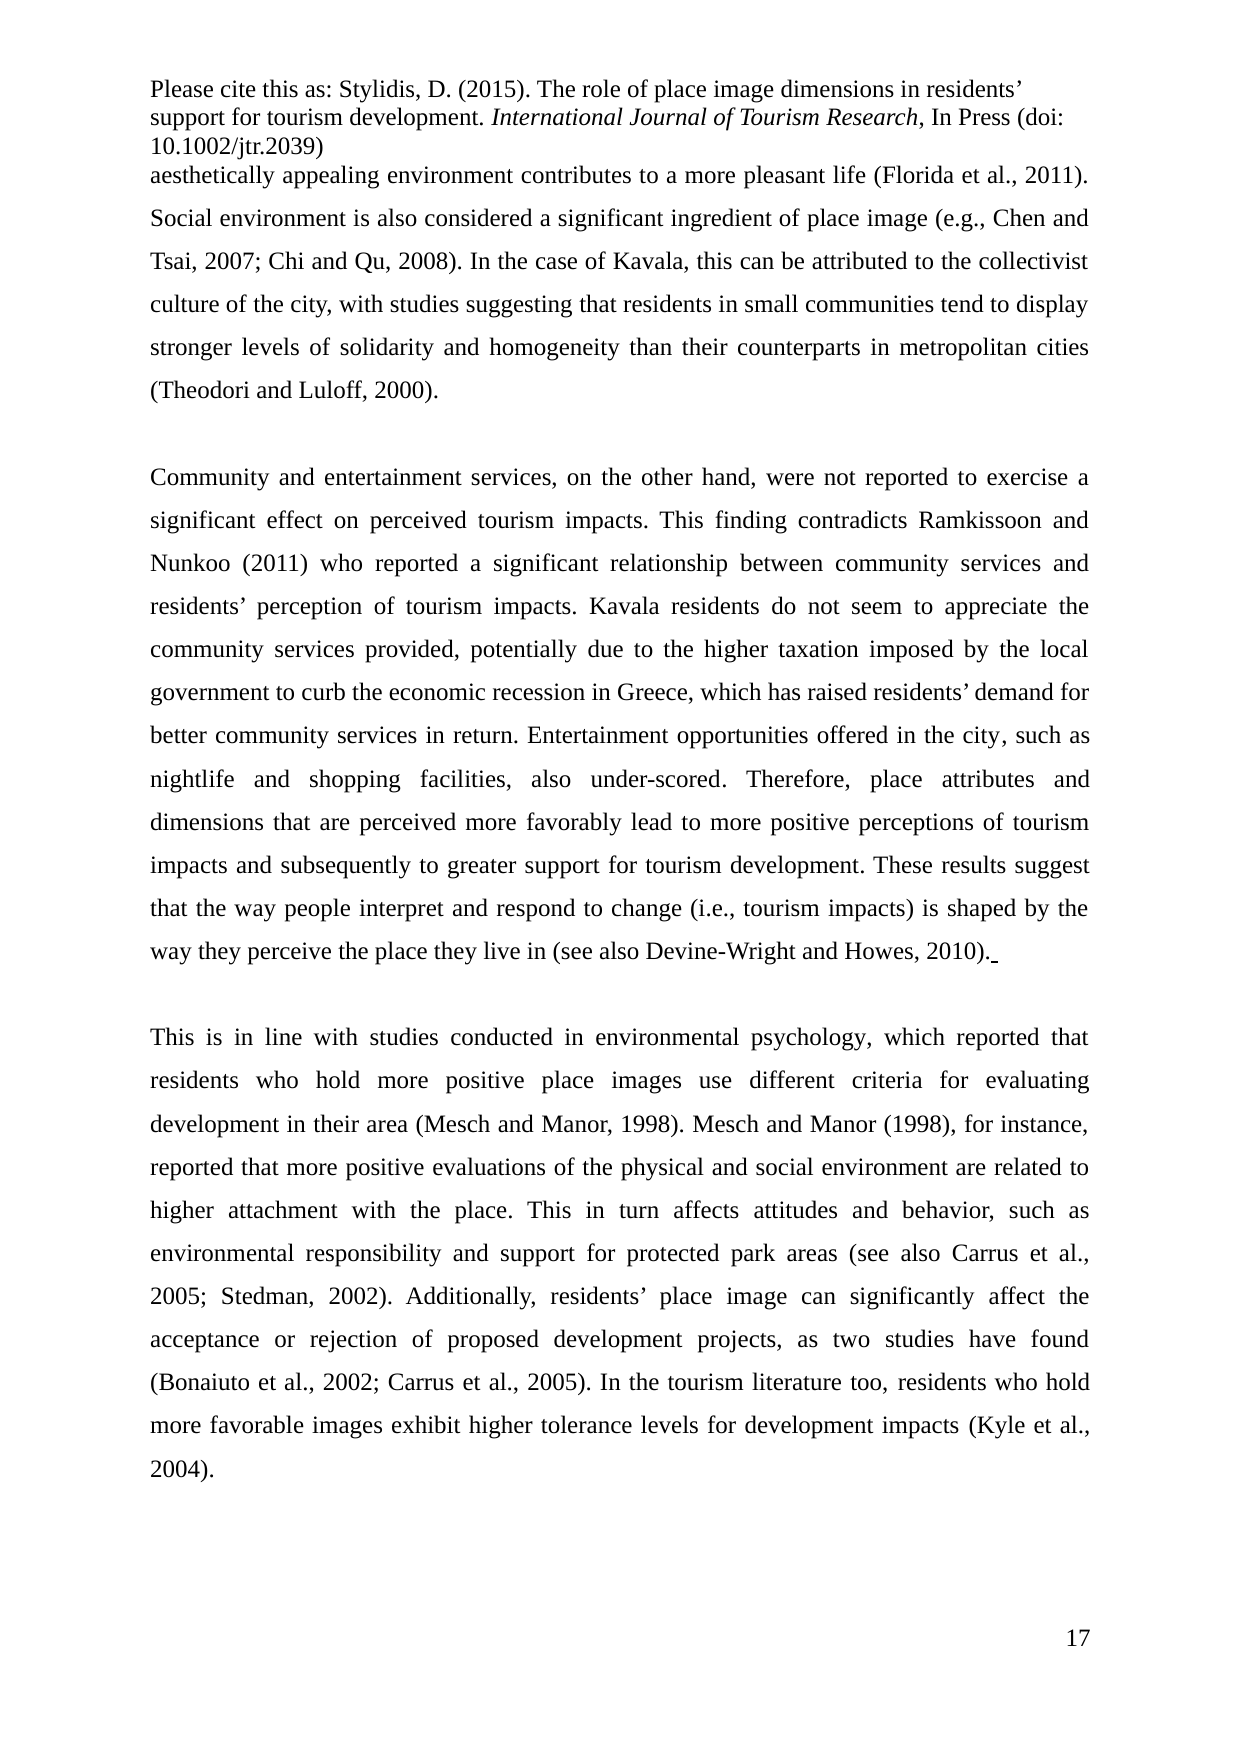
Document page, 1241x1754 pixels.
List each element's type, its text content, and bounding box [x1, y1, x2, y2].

text This is in line with studies conducted in environmental psychology, which reported that residents who hold more positive place images use different criteria for evaluating development in their area (Mesch and Manor, 1998). Mesch and Manor (1998), for instance, reported that more positive evaluations of the physical and social environment are related to higher attachment with the place. This in turn affects attitudes and behavior, such as environmental responsibility and support for protected park areas (see also Carrus et al., 2005; Stedman, 2002). Additionally, residents’ place image can significantly affect the acceptance or rejection of proposed development projects, as two studies have found (Bonaiuto et al., 2002; Carrus et al., 2005). In the tourism literature too, residents who hold more favorable images exhibit higher tolerance levels for development impacts (Kyle et al., 2004). [150, 1022, 1090, 1482]
text Community and entertainment services, on the other hand, were not reported to exercise a significant effect on perceived tourism impacts. This finding contradicts Ramkissoon and Nunkoo (2011) who reported a significant relationship between community services and residents’ perception of tourism impacts. Kavala residents do not seem to appreciate the community services provided, potentially due to the higher taxation imposed by the local government to curb the economic recession in Greece, which has raised residents’ demand for better community services in return. Entertainment opportunities offered in the city, such as nightlife and shopping facilities, also under-scored. Therefore, place attributes and dimensions that are perceived more favorably lead to more positive perceptions of tourism impacts and subsequently to greater support for tourism development. These results suggest that the way people interpret and respond to change (i.e., tourism impacts) is shaped by the way they perceive the place they live in (see also Devine-Wright and Howes, 2010). [150, 462, 1090, 965]
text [150, 160, 1090, 404]
